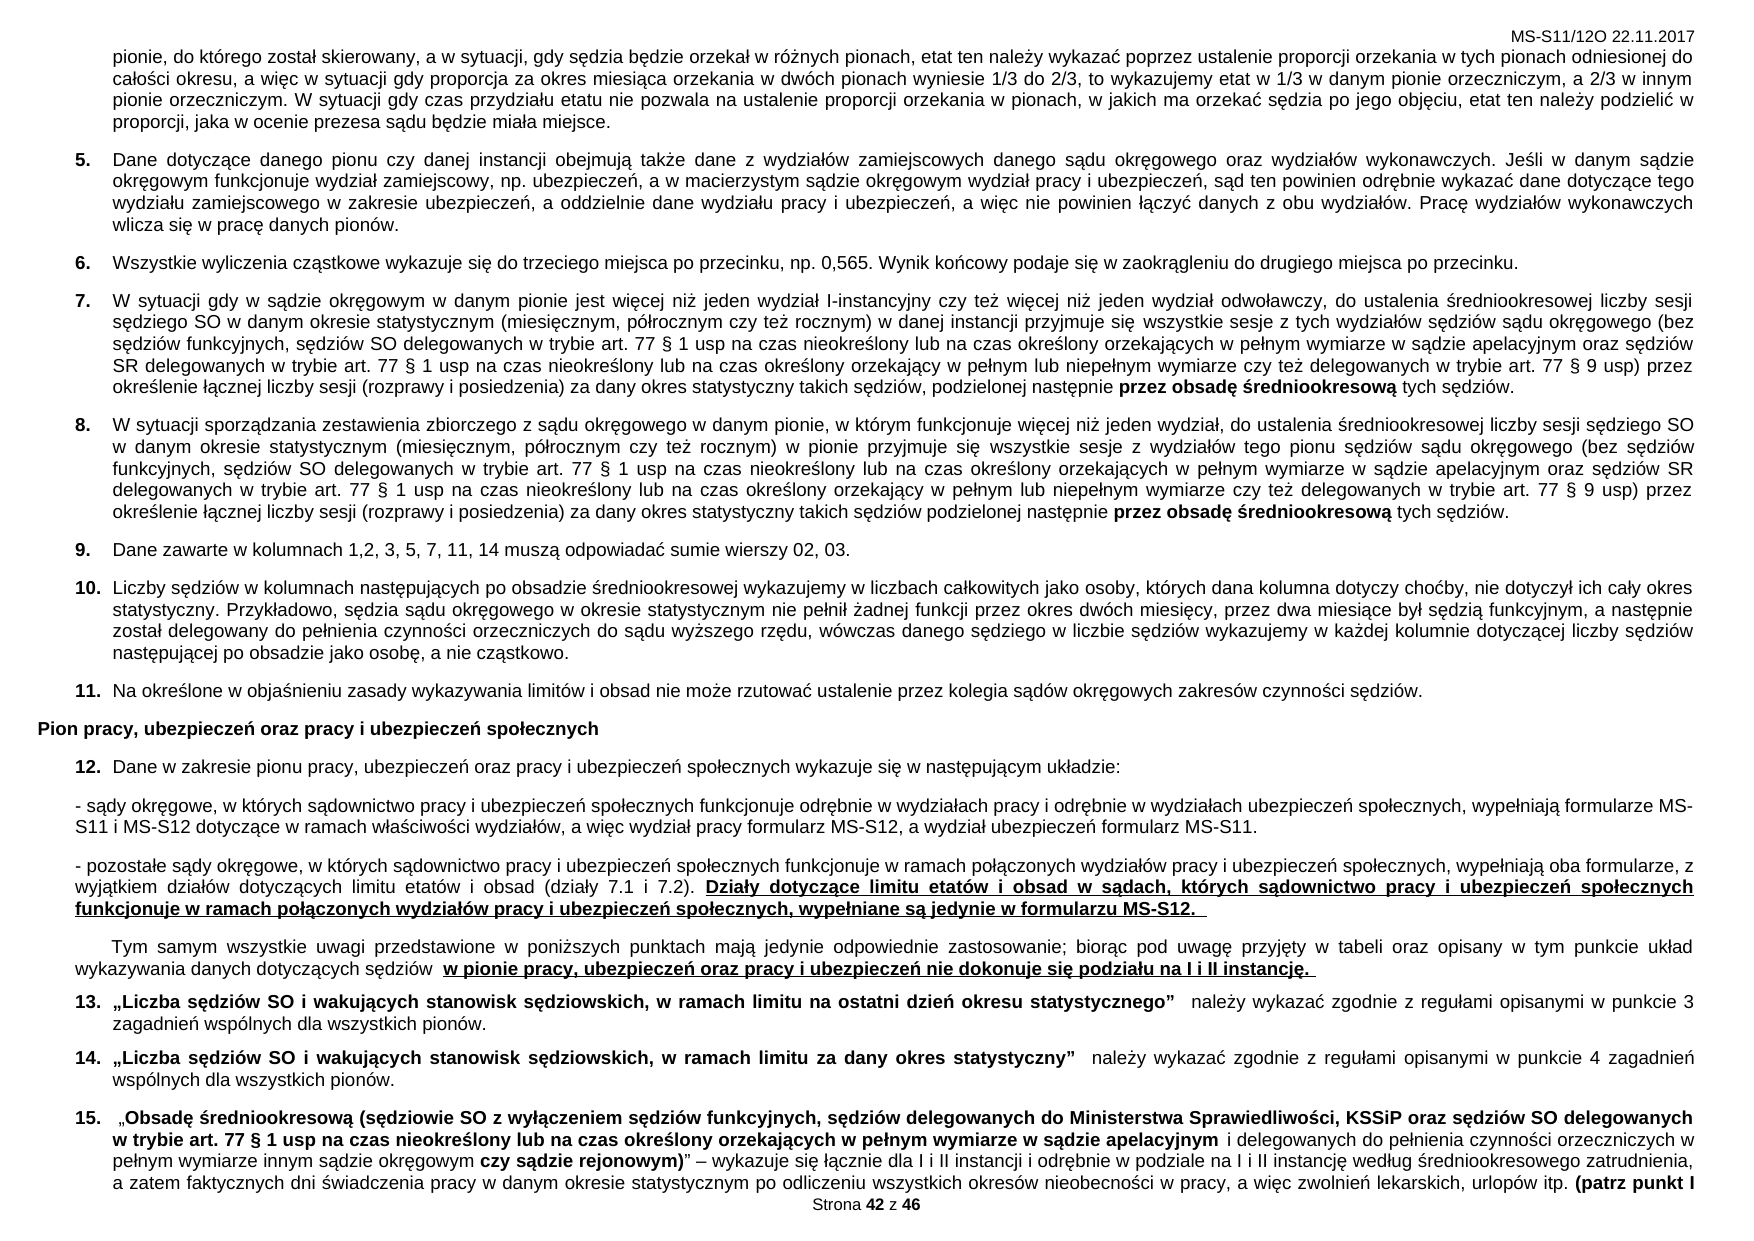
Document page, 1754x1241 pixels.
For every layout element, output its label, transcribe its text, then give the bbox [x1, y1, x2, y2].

text - sądy okręgowe, w których sądownictwo pracy i ubezpieczeń społecznych funkcjonuje odrębnie w wydziałach pracy i odrębnie w wydziałach ubezpieczeń społecznych, wypełniają formularze MS-S11 i MS-S12 dotyczące w ramach właściwości wydziałów, a więc wydział pracy formularz MS-S12, a wydział ubezpieczeń formularz MS-S11. [75, 794, 1695, 838]
list Na określone w objaśnieniu zasady wykazywania limitów i obsad nie może rzutować ustalenie przez kolegia sądów okręgowych zakresów czynności sędziów. [75, 680, 1695, 701]
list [75, 46, 1695, 132]
list „Liczba sędziów SO i wakujących stanowisk sędziowskich, w ramach limitu za dany okres statystyczny” ­ należy wykazać zgodnie z regułami opisanymi w punkcie 4 zagadnień wspólnych dla wszystkich pionów. [75, 1047, 1695, 1090]
list Dane dotyczące danego pionu czy danej instancji obejmują także dane z wydziałów zamiejscowych danego sądu okręgowego oraz wydziałów wykonawczych. Jeśli w danym sądzie okręgowym funkcjonuje wydział zamiejscowy, np. ubezpieczeń, a w macierzystym sądzie okręgowym wydział pracy i ubezpieczeń, sąd ten powinien odrębnie wykazać dane dotyczące tego wydziału zamiejscowego w zakresie ubezpieczeń, a oddzielnie dane wydziału pracy i ubezpieczeń, a więc nie powinien łączyć danych z obu wydziałów. Pracę wydziałów wykonawczych wlicza się w pracę danych pionów. [75, 149, 1695, 235]
list Liczby sędziów w kolumnach następujących po obsadzie średniookresowej wykazujemy w liczbach całkowitych jako osoby, których dana kolumna dotyczy choćby, nie dotyczył ich cały okres statystyczny. Przykładowo, sędzia sądu okręgowego w okresie statystycznym nie pełnił żadnej funkcji przez okres dwóch miesięcy, przez dwa miesiące był sędzią funkcyjnym, a następnie został delegowany do pełnienia czynności orzeczniczych do sądu wyższego rzędu, wówczas danego sędziego w liczbie sędziów wykazujemy w każdej kolumnie dotyczącej liczby sędziów następującej po obsadzie jako osobę, a nie cząstkowo. [75, 577, 1695, 663]
list W sytuacji gdy w sądzie okręgowym w danym pionie jest więcej niż jeden wydział I-instancyjny czy też więcej niż jeden wydział odwoławczy, do ustalenia średniookresowej liczby sesji sędziego SO w danym okresie statystycznym (miesięcznym, półrocznym czy też rocznym) w danej instancji przyjmuje się wszystkie sesje z tych wydziałów sędziów sądu okręgowego (bez sędziów funkcyjnych, sędziów SO delegowanych w trybie art. 77 § 1 usp na czas nieokreślony lub na czas określony orzekających w pełnym wymiarze w sądzie apelacyjnym oraz sędziów SR delegowanych w trybie art. 77 § 1 usp na czas nieokreślony lub na czas określony orzekający w pełnym lub niepełnym wymiarze czy też delegowanych w trybie art. 77 § 9 usp) przez określenie łącznej liczby sesji (rozprawy i posiedzenia) za dany okres statystyczny takich sędziów, podzielonej następnie przez obsadę średniookresową tych sędziów. [75, 290, 1695, 398]
list W sytuacji sporządzania zestawienia zbiorczego z sądu okręgowego w danym pionie, w którym funkcjonuje więcej niż jeden wydział, do ustalenia średniookresowej liczby sesji sędziego SO w danym okresie statystycznym (miesięcznym, półrocznym czy też rocznym) w pionie przyjmuje się wszystkie sesje z wydziałów tego pionu sędziów sądu okręgowego (bez sędziów funkcyjnych, sędziów SO delegowanych w trybie art. 77 § 1 usp na czas nieokreślony lub na czas określony orzekających w pełnym wymiarze w sądzie apelacyjnym oraz sędziów SR delegowanych w trybie art. 77 § 1 usp na czas nieokreślony lub na czas określony orzekający w pełnym lub niepełnym wymiarze czy też delegowanych w trybie art. 77 § 9 usp) przez określenie łącznej liczby sesji (rozprawy i posiedzenia) za dany okres statystyczny takich sędziów podzielonej następnie przez obsadę średniookresową tych sędziów. [75, 414, 1695, 522]
list Dane zawarte w kolumnach 1,2, 3, 5, 7, 11, 14 muszą odpowiadać sumie wierszy 02, 03. [75, 539, 1695, 560]
list „Liczba sędziów SO i wakujących stanowisk sędziowskich, w ramach limitu na ostatni dzień okresu statystycznego” ­ należy wykazać zgodnie z regułami opisanymi w punkcie 3 zagadnień wspólnych dla wszystkich pionów. [75, 991, 1695, 1034]
text Tym samym wszystkie uwagi przedstawione w poniższych punktach mają jedynie odpowiednie zastosowanie; biorąc pod uwagę przyjęty w tabeli oraz opisany w tym punkcie układ wykazywania danych dotyczących sędziów ­ w pionie pracy, ubezpieczeń oraz pracy i ubezpieczeń nie dokonuje się podziału na I i II instancję. [75, 936, 1695, 979]
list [75, 1107, 1695, 1193]
text Pion pracy, ubezpieczeń oraz pracy i ubezpieczeń społecznych [37, 718, 1695, 740]
list Dane w zakresie pionu pracy, ubezpieczeń oraz pracy i ubezpieczeń społecznych wykazuje się w następującym układzie: [75, 756, 1695, 778]
list Wszystkie wyliczenia cząstkowe wykazuje się do trzeciego miejsca po przecinku, np. 0,565. Wynik końcowy podaje się w zaokrągleniu do drugiego miejsca po przecinku. [75, 252, 1695, 273]
text - pozostałe sądy okręgowe, w których sądownictwo pracy i ubezpieczeń społecznych funkcjonuje w ramach połączonych wydziałów pracy i ubezpieczeń społecznych, wypełniają oba formularze, z wyjątkiem działów dotyczących limitu etatów i obsad (działy 7.1 i 7.2). Działy dotyczące limitu etatów i obsad w sądach, których sądownictwo pracy i ubezpieczeń społecznych funkcjonuje w ramach połączonych wydziałów pracy i ubezpieczeń społecznych, wypełniane są jedynie w formularzu MS-S12. [75, 854, 1695, 919]
